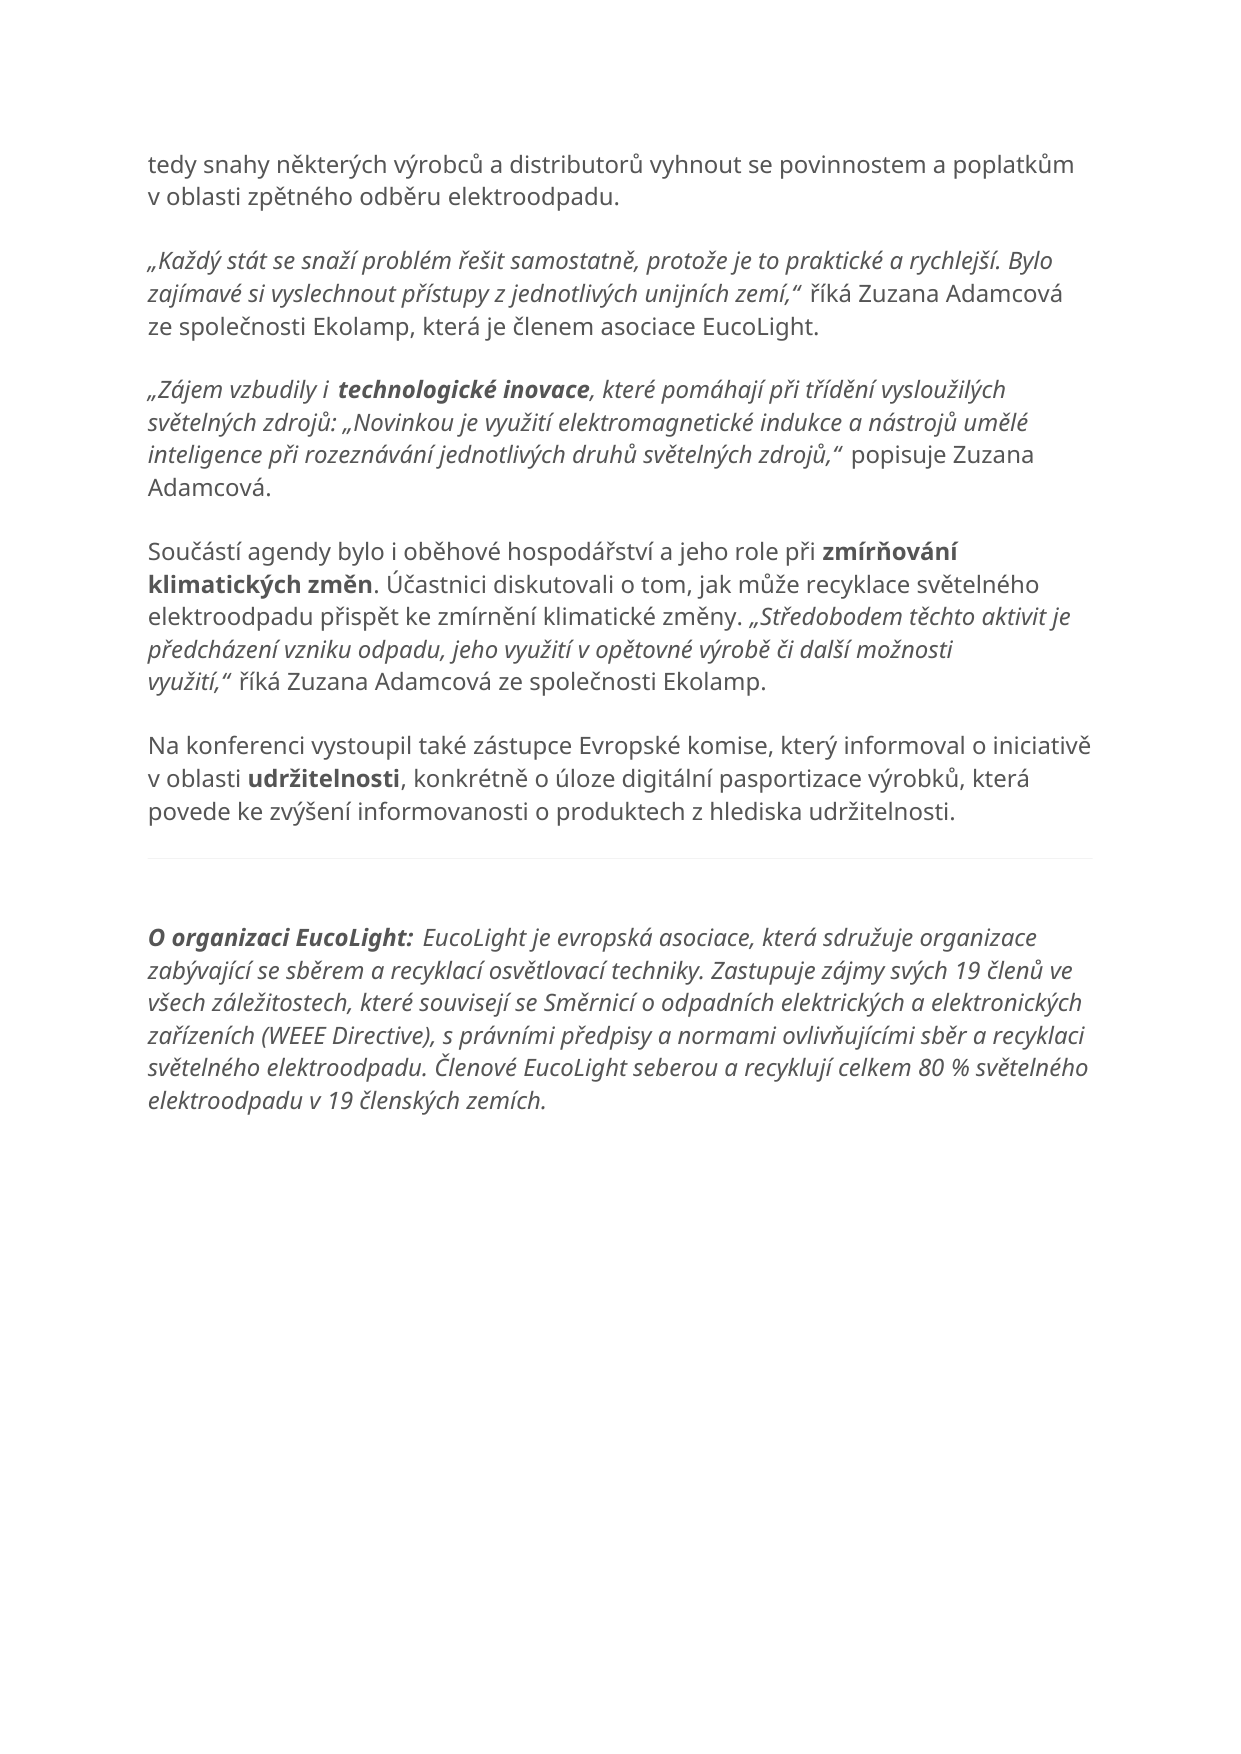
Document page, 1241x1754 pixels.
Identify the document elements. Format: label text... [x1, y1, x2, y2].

text „Zájem vzbudily i technologické inovace, které pomáhají při třídění vysloužilých světelných zdrojů: „Novinkou je využití elektromagnetické indukce a nástrojů umělé inteligence při rozeznávání jednotlivých druhů světelných zdrojů,“ popisuje Zuzana Adamcová. [148, 373, 1093, 503]
text „Každý stát se snaží problém řešit samostatně, protože je to praktické a rychlejší. Bylo zajímavé si vyslechnout přístupy z jednotlivých unijních zemí,“ říká Zuzana Adamcová ze společnosti Ekolamp, která je členem asociace EucoLight. [148, 244, 1093, 342]
text Na konferenci vystoupil také zástupce Evropské komise, který informoval o iniciativě v oblasti udržitelnosti, konkrétně o úloze digitální pasportizace výrobků, která povede ke zvýšení informovanosti o produktech z hlediska udržitelnosti. [148, 729, 1093, 827]
text Součástí agendy bylo i oběhové hospodářství a jeho role při zmírňování klimatických změn. Účastnici diskutovali o tom, jak může recyklace světelného elektroodpadu přispět ke zmírnění klimatické změny. „Středobodem těchto aktivit je předcházení vzniku odpadu, jeho využití v opětovné výrobě či další možnosti využití,“ říká Zuzana Adamcová ze společnosti Ekolamp. [148, 535, 1093, 698]
text O organizaci EucoLight: EucoLight je evropská asociace, která sdružuje organizace zabývající se sběrem a recyklací osvětlovací techniky. Zastupuje zájmy svých 19 členů ve všech záležitostech, které souvisejí se Směrnicí o odpadních elektrických a elektronických zařízeních (WEEE Directive), s právními předpisy a normami ovlivňujícími sběr a recyklaci světelného elektroodpadu. Členové EucoLight seberou a recyklují celkem 80 % světelného elektroodpadu v 19 členských zemích. [148, 921, 1093, 1116]
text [148, 148, 1093, 213]
